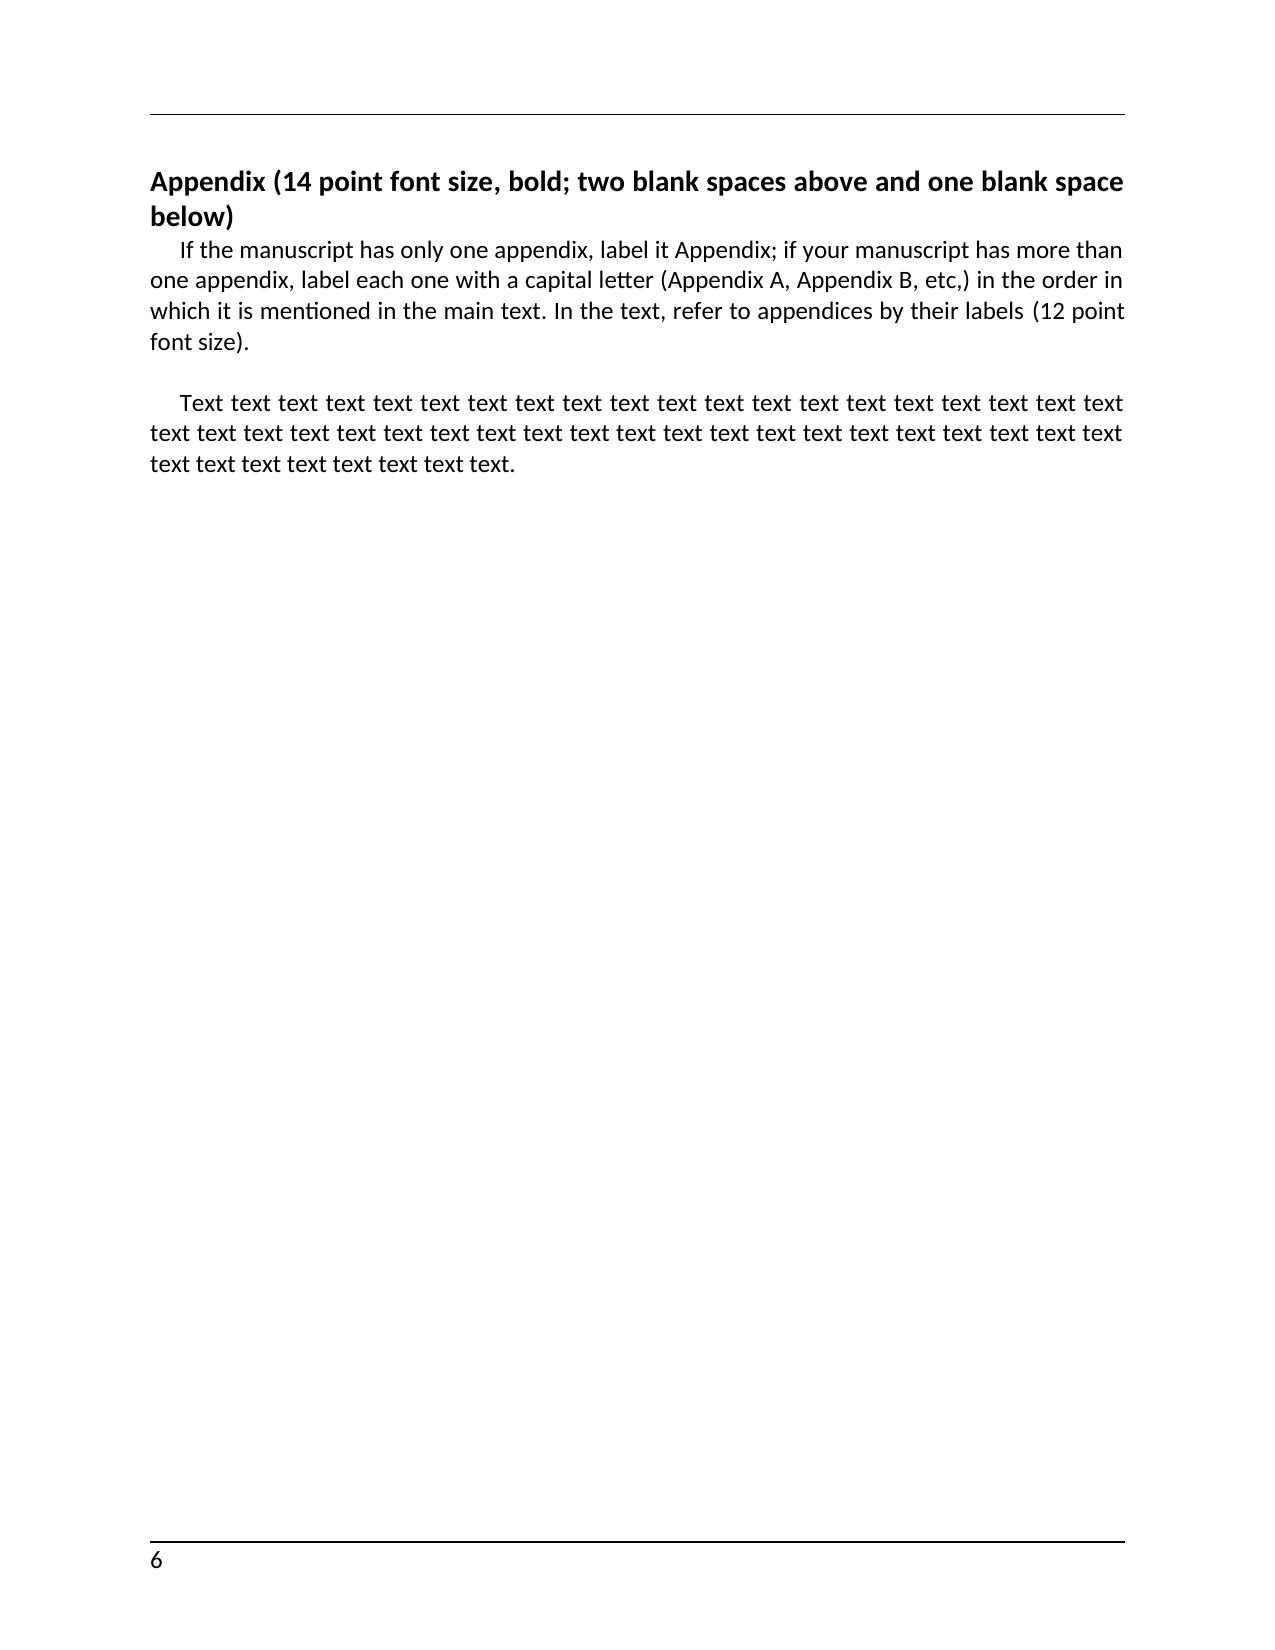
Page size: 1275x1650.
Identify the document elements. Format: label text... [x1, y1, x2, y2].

text Text text text text text text text text text text text text text text text text text text text text text text text text text text text text text text text text text text text text text text text text text text text text text text text text text. [150, 387, 1125, 478]
text Appendix (14 point font size, bold; two blank spaces above and one blank space below) [150, 163, 1125, 234]
text If the manuscript has only one appendix, label it Appendix; if your manuscript has more than one appendix, label each one with a capital letter (Appendix A, Appendix B, etc,) in the order in which it is mentioned in the main text. In the text, refer to appendices by their labels (12 point font size). [150, 234, 1125, 356]
